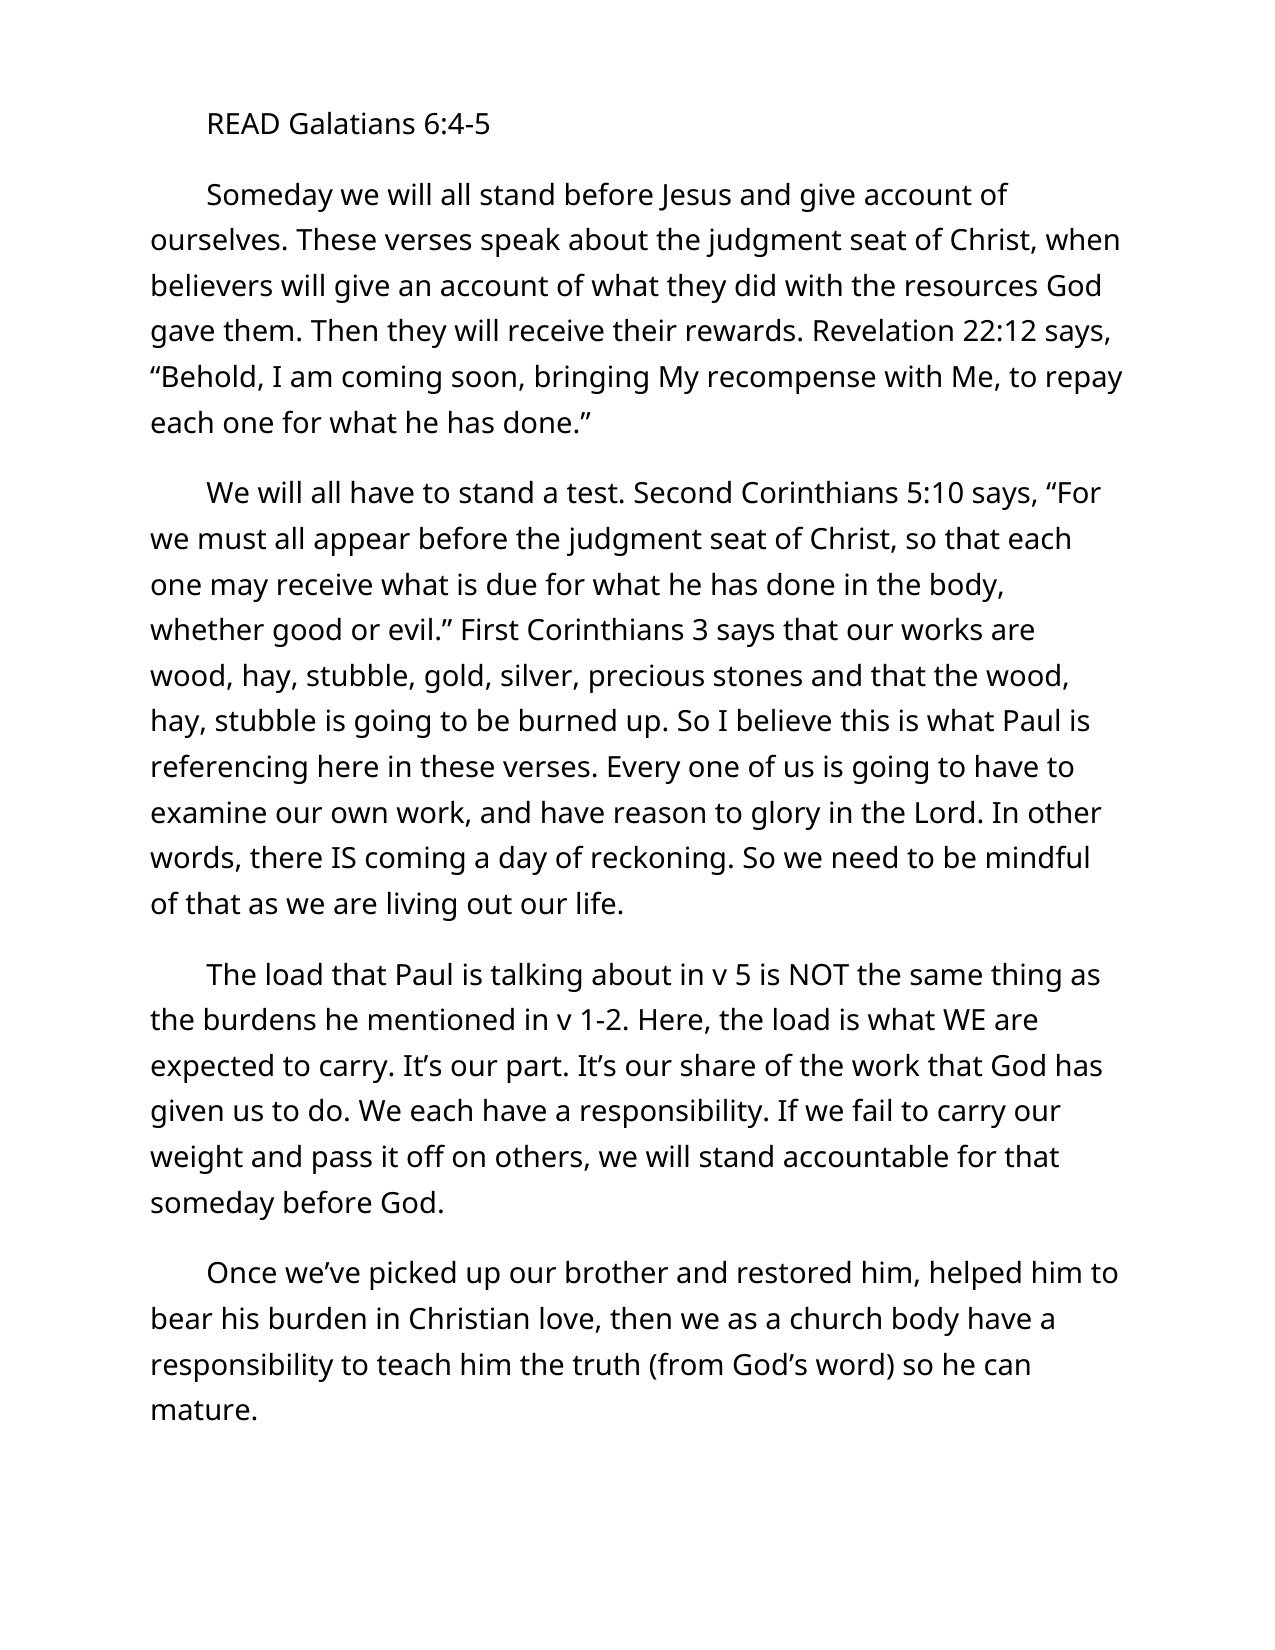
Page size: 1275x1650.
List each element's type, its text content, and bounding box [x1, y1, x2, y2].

text We will all have to stand a test. Second Corinthians 5:10 says, “For we must all appear before the judgment seat of Christ, so that each one may receive what is due for what he has done in the body, whether good or evil.” First Corinthians 3 says that our works are wood, hay, stubble, gold, silver, precious stones and that the wood, hay, stubble is going to be burned up. So I believe this is what Paul is referencing here in these verses. Every one of us is going to have to examine our own work, and have reason to glory in the Lord. In other words, there IS coming a day of reckoning. So we need to be mindful of that as we are living out our life. [150, 472, 1125, 923]
text Once we’ve picked up our brother and restored him, helped him to bear his burden in Christian love, then we as a church body have a responsibility to teach him the truth (from God’s word) so he can mature. [150, 1252, 1125, 1429]
text Someday we will all stand before Jesus and give account of ourselves. These verses speak about the judgment seat of Christ, when believers will give an account of what they did with the resources God gave them. Then they will receive their rewards. Revelation 22:12 says, “Behold, I am coming soon, bringing My recompense with Me, to repay each one for what he has done.” [150, 174, 1125, 442]
text READ Galatians 6:4-5 [150, 103, 1125, 143]
text The load that Paul is talking about in v 5 is NOT the same thing as the burdens he mentioned in v 1-2. Here, the load is what WE are expected to carry. It’s our part. It’s our share of the work that God has given us to do. We each have a responsibility. If we fail to carry our weight and pass it off on others, we will stand accountable for that someday before God. [150, 954, 1125, 1222]
